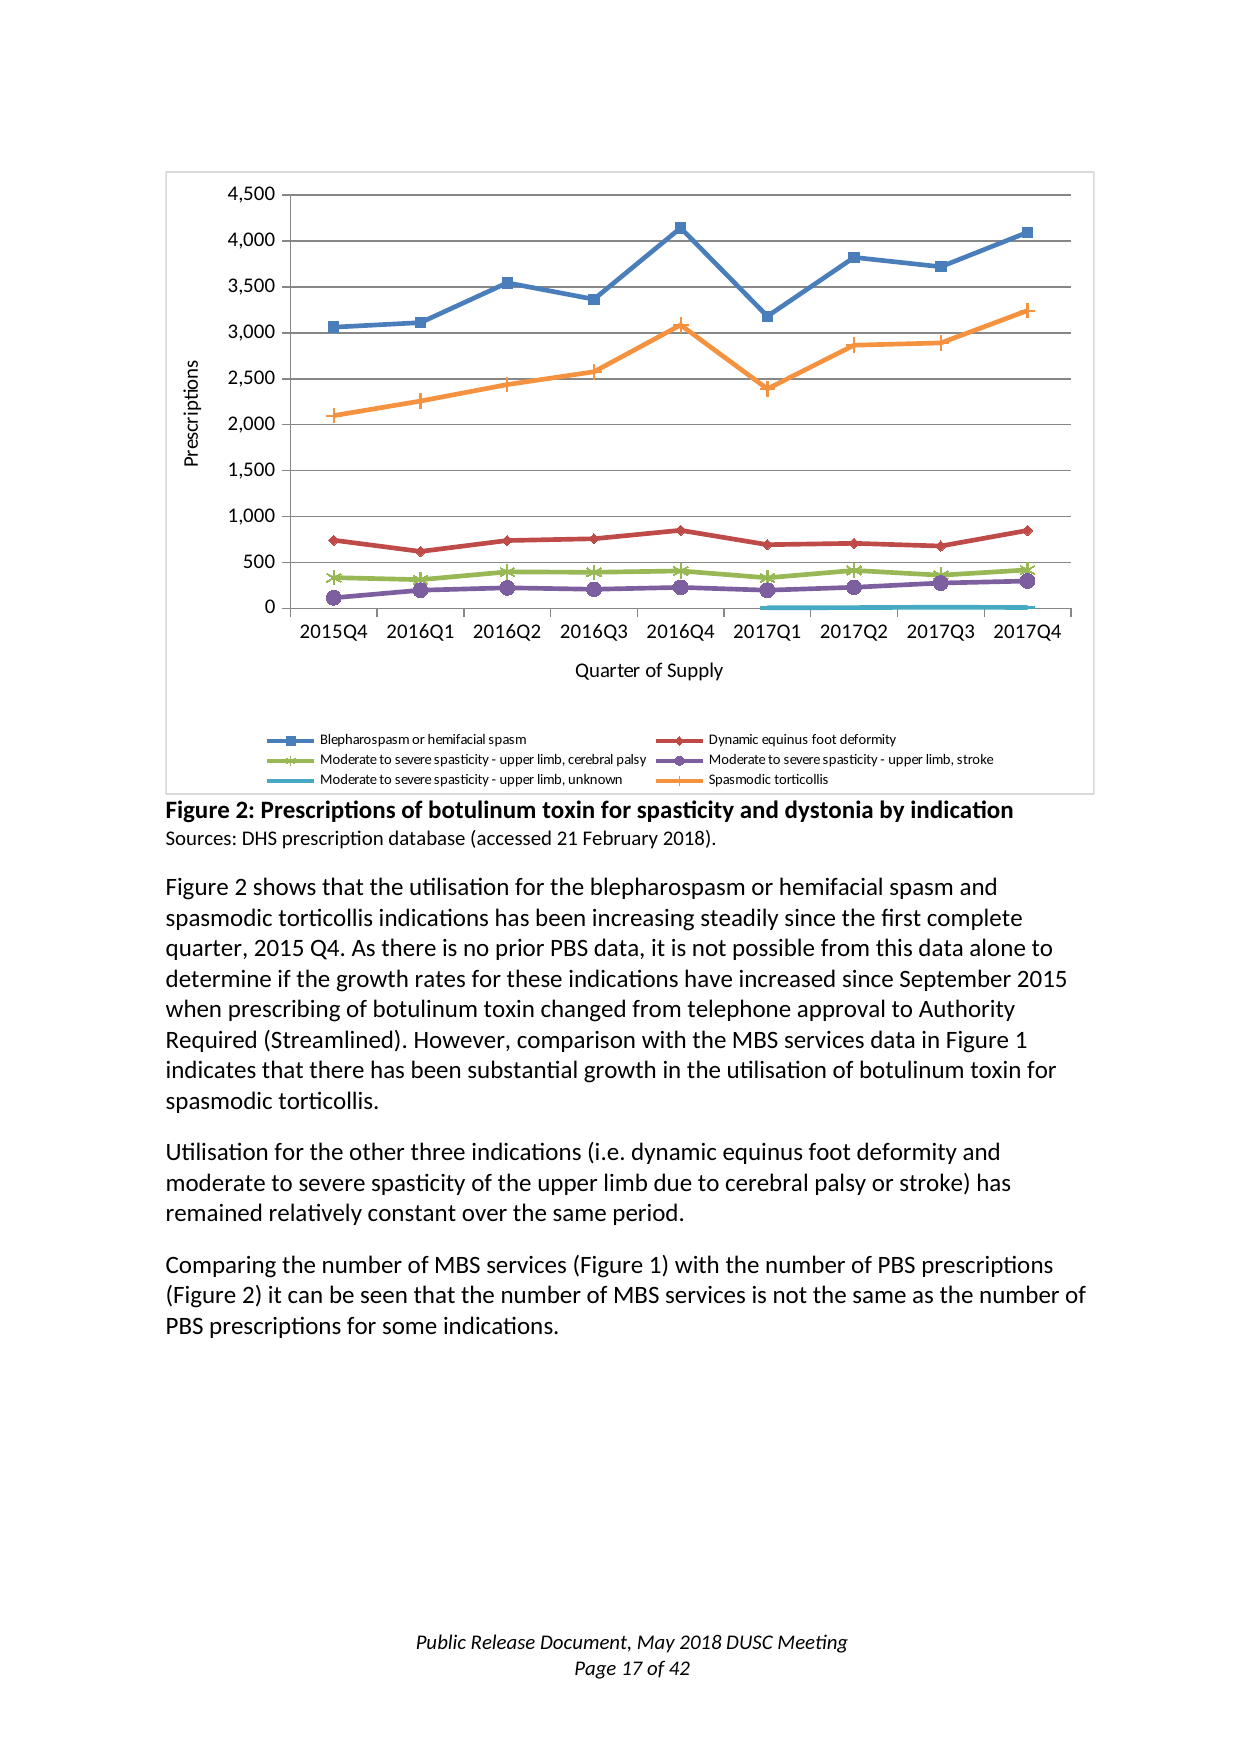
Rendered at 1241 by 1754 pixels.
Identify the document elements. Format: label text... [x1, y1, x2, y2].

text Figure 2 shows that the utilisation for the blepharospasm or hemifacial spasm and spasmodic torticollis indications has been increasing steadily since the first complete quarter, 2015 Q4. As there is no prior PBS data, it is not possible from this data alone to determine if the growth rates for these indications have increased since September 2015 when prescribing of botulinum toxin changed from telephone approval to Authority Required (Streamlined). However, comparison with the MBS services data in Figure 1 indicates that there has been substantial growth in the utilisation of botulinum toxin for spasmodic torticollis. [165, 871, 1098, 1116]
text Utilisation for the other three indications (i.e. dynamic equinus foot deformity and moderate to severe spasticity of the upper limb due to cerebral palsy or stroke) has remained relatively constant over the same period. [165, 1136, 1098, 1228]
text Figure 2: Prescriptions of botulinum toxin for spasticity and dystonia by indication Sources: DHS prescription database (accessed 21 February 2018). [165, 171, 1098, 851]
text Comparing the number of MBS services (Figure 1) with the number of PBS prescriptions (Figure 2) it can be seen that the number of MBS services is not the same as the number of PBS prescriptions for some indications. [165, 1249, 1098, 1340]
